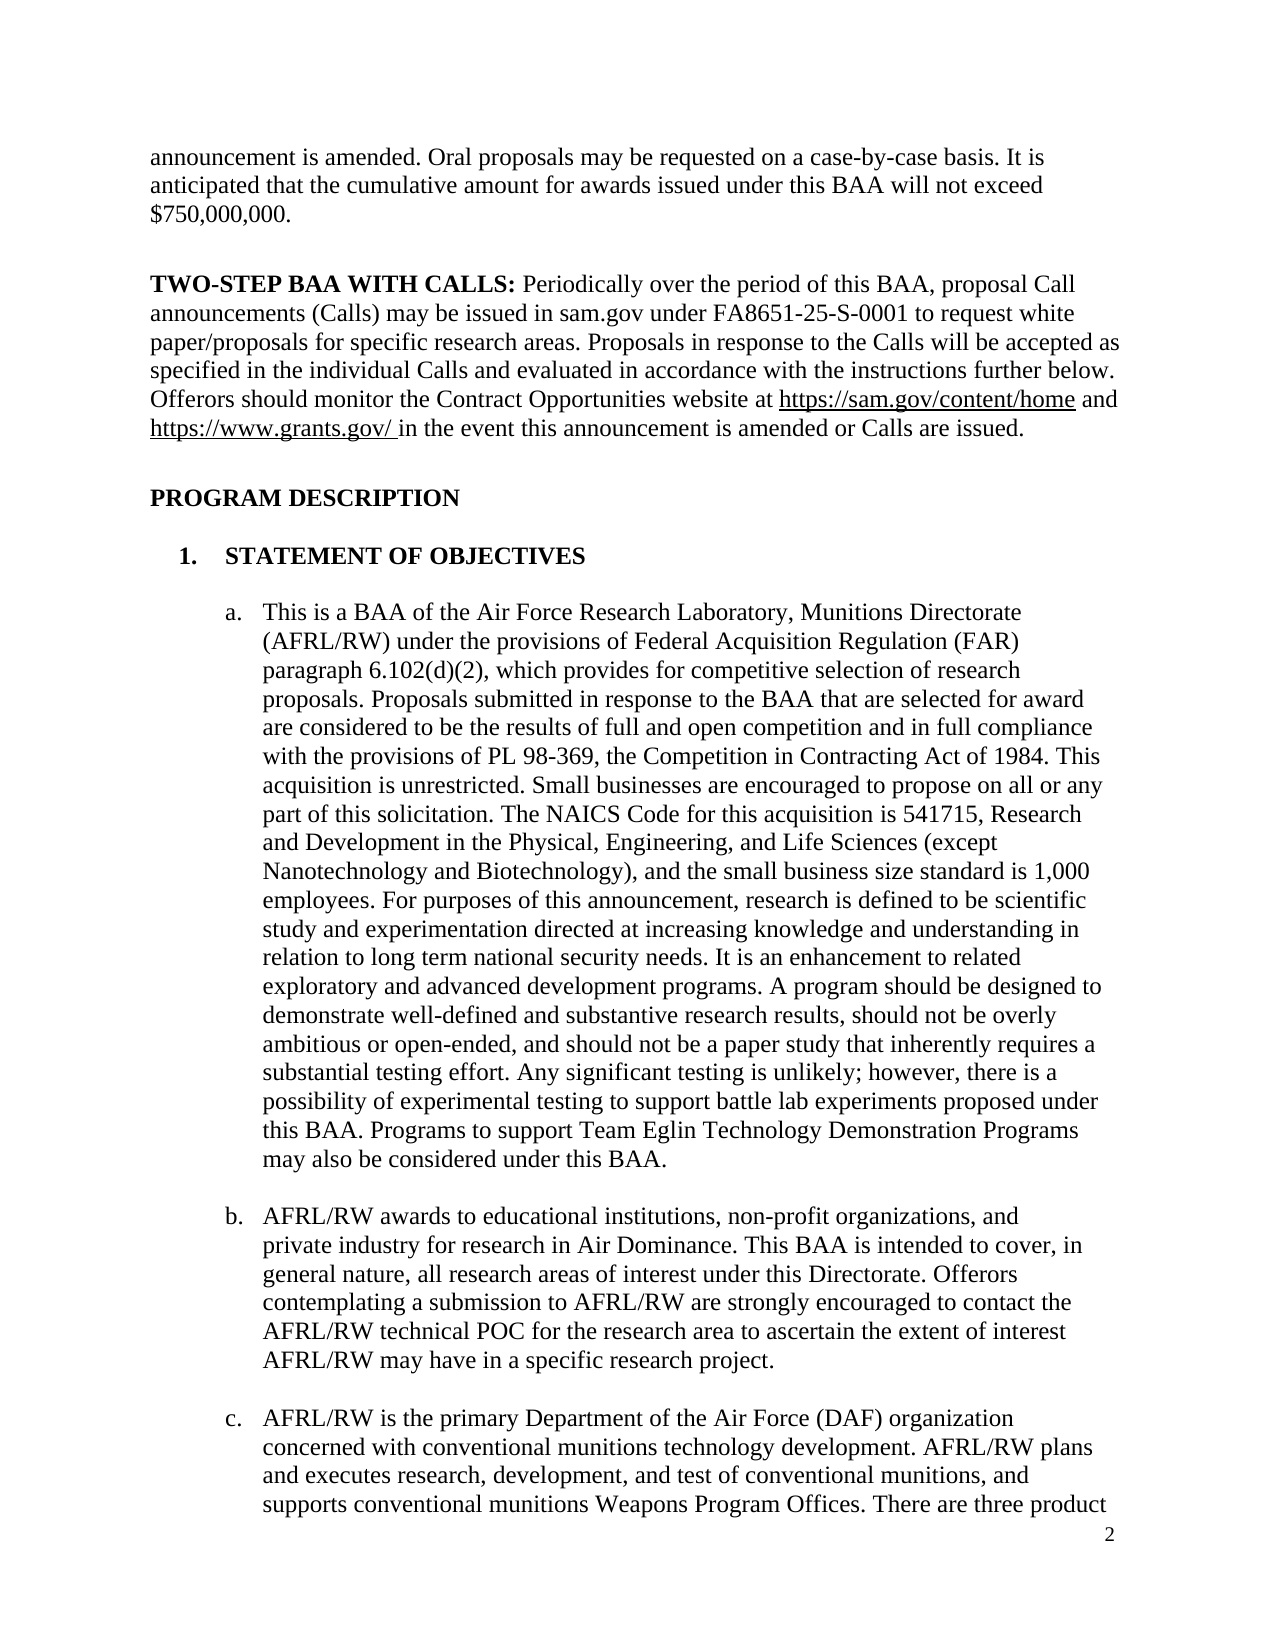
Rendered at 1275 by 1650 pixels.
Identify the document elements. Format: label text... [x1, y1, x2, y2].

text $750,000,000. [150, 199, 1148, 228]
text PROGRAM DESCRIPTION [150, 483, 1148, 512]
list AFRL/RW awards to educational institutions, non-profit organizations, and private industry for research in Air Dominance. This BAA is intended to cover, in general nature, all research areas of interest under this Directorate. Offerors contemplating a submission to AFRL/RW are strongly encouraged to contact the AFRL/RW technical POC for the research area to ascertain the extent of interest AFRL/RW may have in a specific research project. [225, 1201, 1090, 1374]
list This is a BAA of the Air Force Research Laboratory, Munitions Directorate (AFRL/RW) under the provisions of Federal Acquisition Regulation (FAR) paragraph 6.102(d)(2), which provides for competitive selection of research proposals. Proposals submitted in response to the BAA that are selected for award are considered to be the results of full and open competition and in full compliance with the provisions of PL 98-369, the Competition in Contracting Act of 1984. This acquisition is unrestricted. Small businesses are encouraged to propose on all or any part of this solicitation. The NAICS Code for this acquisition is 541715, Research and Development in the Physical, Engineering, and Life Sciences (except Nanotechnology and Biotechnology), and the small business size standard is 1,000 employees. For purposes of this announcement, research is defined to be scientific study and experimentation directed at increasing knowledge and understanding in relation to long term national security needs. It is an enhancement to related exploratory and advanced development programs. A program should be designed to demonstrate well-defined and substantive research results, should not be overly ambitious or open-ended, and should not be a paper study that inherently requires a substantial testing effort. Any significant testing is unlikely; however, there is a possibility of experimental testing to support battle lab experiments proposed under this BAA. Programs to support Team Eglin Technology Demonstration Programs may also be considered under this BAA. [225, 597, 1120, 1172]
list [225, 1403, 1119, 1518]
text TWO-STEP BAA WITH CALLS: Periodically over the period of this BAA, proposal Call announcements (Calls) may be issued in sam.gov under FA8651-25-S-0001 to request white paper/proposals for specific research areas. Proposals in response to the Calls will be accepted as specified in the individual Calls and evaluated in accordance with the instructions further below. Offerors should monitor the Contract Opportunities website at https://sam.gov/content/home and https://www.grants.gov/ in the event this announcement is amended or Calls are issued. [150, 269, 1148, 442]
list STATEMENT OF OBJECTIVES [178, 541, 1148, 569]
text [150, 142, 1116, 199]
